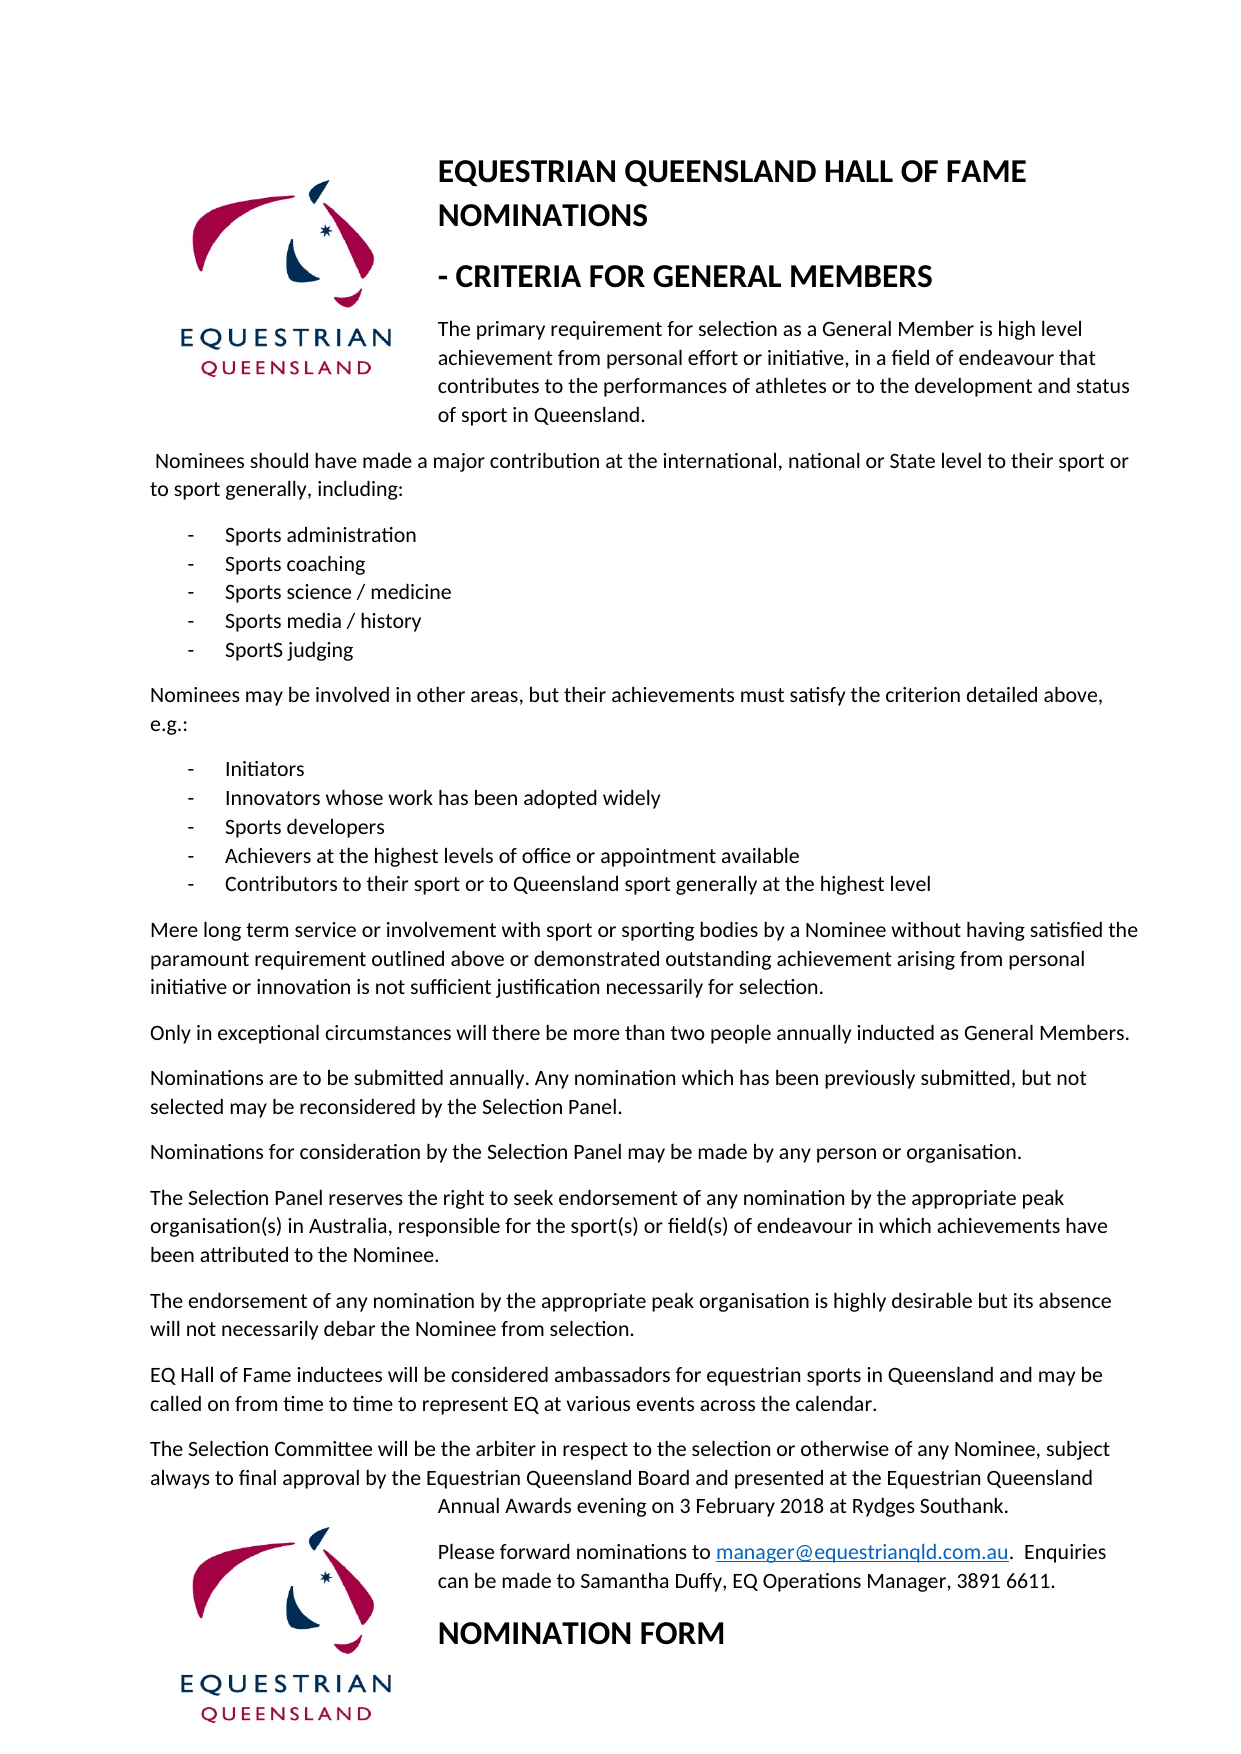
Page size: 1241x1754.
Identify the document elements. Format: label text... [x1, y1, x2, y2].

picture [150, 1496, 419, 1752]
text - CRITERIA FOR GENERAL MEMBERS [419, 254, 1140, 295]
text Please forward nominations to manager@equestrianqld.com.au. Enquiries can be made to Samantha Duffy, EQ Operations Manager, 3891 6611. [419, 1538, 1140, 1593]
text Nominees may be involved in other areas, but their achievements must satisfy the criterion detailed above, e.g.: [150, 681, 1140, 737]
text The primary requirement for selection as a General Member is high level achievement from personal effort or initiative, in a field of endeavour that contributes to the performances of athletes or to the development and status of sport in Queensland. [150, 315, 1140, 428]
text Only in exceptional circumstances will there be more than two people annually inducted as General Members. [150, 1019, 1140, 1046]
list Sports media / history [187, 607, 1140, 634]
list Sports coaching [187, 550, 1140, 576]
text EQUESTRIAN QUEENSLAND HALL OF FAME NOMINATIONS [419, 150, 1140, 235]
text NOMINATION FORM [419, 1612, 1140, 1653]
list Sports developers [187, 813, 1140, 840]
text Mere long term service or involvement with sport or sporting bodies by a Nominee without having satisfied the paramount requirement outlined above or demonstrated outstanding achievement arising from personal initiative or innovation is not sufficient justification necessarily for selection. [150, 916, 1140, 1000]
text The Selection Panel reserves the right to seek endorsement of any nomination by the appropriate peak organisation(s) in Australia, responsible for the sport(s) or field(s) of endeavour in which achievements have been attributed to the Nominee. [150, 1184, 1140, 1268]
text The endorsement of any nomination by the appropriate peak organisation is highly desirable but its absence will not necessarily debar the Nominee from selection. [150, 1287, 1140, 1342]
picture [150, 150, 419, 406]
list Sports science / medicine [187, 578, 1140, 605]
list Innovators whose work has been adopted widely [187, 784, 1140, 811]
text Nominations for consideration by the Selection Panel may be made by any person or organisation. [150, 1138, 1140, 1165]
list Sports administration [187, 521, 1140, 548]
list Contributors to their sport or to Queensland sport generally at the highest level [187, 871, 1140, 897]
list Initiators [187, 756, 1140, 782]
list Achievers at the highest levels of office or appointment available [187, 842, 1140, 868]
text The Selection Committee will be the arbiter in respect to the selection or otherwise of any Nominee, subject always to final approval by the Equestrian Queensland Board and presented at the Equestrian Queensland Annual Awards evening on 3 February 2018 at Rydges Southank. [150, 1435, 1140, 1519]
text Nominations are to be submitted annually. Any nomination which has been previously submitted, but not selected may be reconsidered by the Selection Panel. [150, 1064, 1140, 1120]
text Nominees should have made a major contribution at the international, national or State level to their sport or to sport generally, including: [150, 447, 1140, 502]
text EQ Hall of Fame inductees will be considered ambassadors for equestrian sports in Queensland and may be called on from time to time to represent EQ at various events across the calendar. [150, 1361, 1140, 1416]
list SportS judging [187, 636, 1140, 663]
